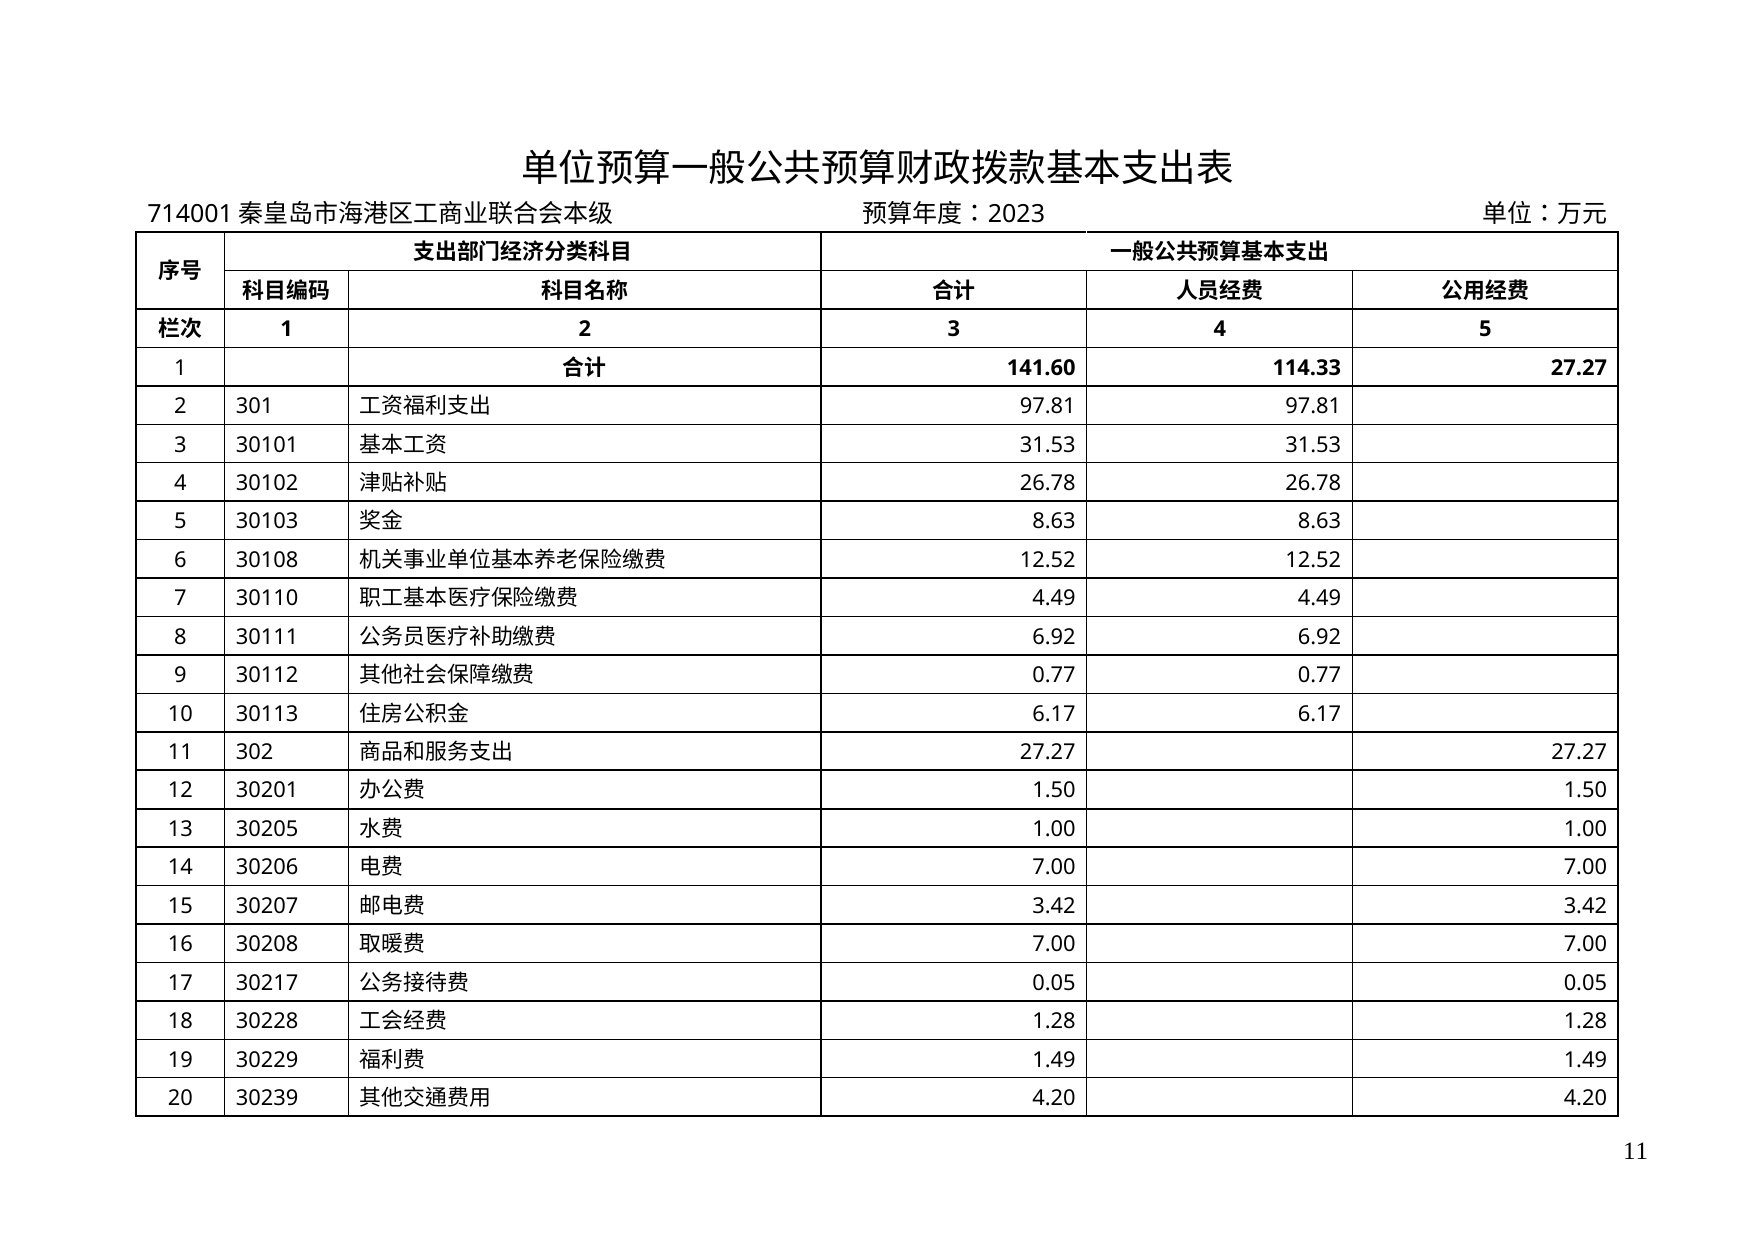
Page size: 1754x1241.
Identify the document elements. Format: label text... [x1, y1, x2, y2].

table_cell 31.53 [822, 425, 1086, 462]
table_cell 30205 [225, 810, 348, 846]
table_cell 141.60 [822, 348, 1086, 385]
table_cell 14 [137, 848, 224, 885]
table_cell 3 [822, 310, 1086, 347]
table_cell 1.49 [822, 1040, 1086, 1077]
table_cell 福利费 [349, 1040, 820, 1077]
table_cell 水费 [349, 810, 820, 846]
table_cell 3.42 [1353, 886, 1617, 923]
table_cell 301 [225, 387, 348, 423]
table_cell 5 [1353, 310, 1617, 347]
table_cell 公务接待费 [349, 963, 820, 1000]
table_cell 0.05 [1353, 963, 1617, 1000]
table_cell 7.00 [1353, 848, 1617, 885]
table_cell 11 [137, 733, 224, 769]
table_header 单位：万元 [1087, 195, 1617, 231]
table_cell [1087, 1078, 1352, 1115]
table_cell 8.63 [1087, 502, 1352, 539]
table_cell 1.28 [1353, 1002, 1617, 1038]
table_cell 1.00 [822, 810, 1086, 846]
table_cell 合计 [349, 348, 820, 385]
table_cell 4.20 [822, 1078, 1086, 1115]
table_cell [1353, 387, 1617, 423]
table_cell 9 [137, 656, 224, 692]
table_cell 3.42 [822, 886, 1086, 923]
table_cell 4.49 [1087, 579, 1352, 616]
table_cell 114.33 [1087, 348, 1352, 385]
table_cell 30228 [225, 1002, 348, 1038]
table_cell 7 [137, 579, 224, 616]
table_cell 30110 [225, 579, 348, 616]
table_cell 27.27 [1353, 733, 1617, 769]
table_cell 6.92 [1087, 617, 1352, 654]
table_cell 27.27 [822, 733, 1086, 769]
table_cell 4 [137, 463, 224, 500]
table_cell 8.63 [822, 502, 1086, 539]
table_cell 12.52 [822, 540, 1086, 577]
table_cell 1.50 [1353, 771, 1617, 808]
table_cell [1087, 886, 1352, 923]
table_cell [1087, 1002, 1352, 1038]
table_header 714001秦皇岛市海港区工商业联合会本级 [137, 195, 820, 231]
table_cell 26.78 [822, 463, 1086, 500]
table_cell 0.77 [1087, 656, 1352, 692]
table_cell 商品和服务支出 [349, 733, 820, 769]
table_cell 30217 [225, 963, 348, 1000]
table_cell 住房公积金 [349, 694, 820, 731]
table_cell 10 [137, 694, 224, 731]
table_cell 15 [137, 886, 224, 923]
table_cell [225, 348, 348, 385]
table_cell 0.77 [822, 656, 1086, 692]
table_cell 7.00 [822, 925, 1086, 962]
table_cell 基本工资 [349, 425, 820, 462]
text 单位预算一般公共预算财政拨款基本支出表 [106, 142, 1648, 193]
table_cell 30229 [225, 1040, 348, 1077]
table_cell 奖金 [349, 502, 820, 539]
table_cell 其他交通费用 [349, 1078, 820, 1115]
table_cell 30101 [225, 425, 348, 462]
table_cell 8 [137, 617, 224, 654]
table_cell 1 [137, 348, 224, 385]
table_cell 科目编码 [225, 271, 348, 308]
table_cell 1.28 [822, 1002, 1086, 1038]
table_cell [1087, 963, 1352, 1000]
table_cell 97.81 [822, 387, 1086, 423]
table_cell 4 [1087, 310, 1352, 347]
table_cell 31.53 [1087, 425, 1352, 462]
table_cell 2 [349, 310, 820, 347]
table_cell 工资福利支出 [349, 387, 820, 423]
table_cell 合计 [822, 271, 1086, 308]
table_cell 30108 [225, 540, 348, 577]
table_cell 19 [137, 1040, 224, 1077]
table_cell 16 [137, 925, 224, 962]
table_cell [1353, 425, 1617, 462]
table_header 预算年度：2023 [822, 195, 1086, 231]
table_cell 4.20 [1353, 1078, 1617, 1115]
table_cell 30111 [225, 617, 348, 654]
table_cell [1087, 733, 1352, 769]
table_cell 30201 [225, 771, 348, 808]
table_cell 取暖费 [349, 925, 820, 962]
table_cell [1087, 771, 1352, 808]
table_cell 7.00 [822, 848, 1086, 885]
table_cell [1087, 1040, 1352, 1077]
table_cell 97.81 [1087, 387, 1352, 423]
table_cell 30103 [225, 502, 348, 539]
table_cell 支出部门经济分类科目 [225, 233, 820, 270]
table_cell 30102 [225, 463, 348, 500]
table_cell [1087, 848, 1352, 885]
table_cell [1087, 810, 1352, 846]
table_cell 20 [137, 1078, 224, 1115]
table_cell 30206 [225, 848, 348, 885]
table_cell 27.27 [1353, 348, 1617, 385]
table_cell 12.52 [1087, 540, 1352, 577]
table_cell 6.17 [822, 694, 1086, 731]
table_cell 电费 [349, 848, 820, 885]
table_cell 18 [137, 1002, 224, 1038]
table_cell 1.49 [1353, 1040, 1617, 1077]
table_cell 一般公共预算基本支出 [822, 233, 1617, 270]
table_cell [1353, 694, 1617, 731]
table_cell 3 [137, 425, 224, 462]
table_cell 12 [137, 771, 224, 808]
table_cell [1353, 463, 1617, 500]
table_cell 2 [137, 387, 224, 423]
table_cell [1353, 540, 1617, 577]
table_cell 其他社会保障缴费 [349, 656, 820, 692]
table_cell 1.50 [822, 771, 1086, 808]
table_cell [1087, 925, 1352, 962]
table_cell [1353, 656, 1617, 692]
table_cell 序号 [137, 233, 224, 308]
table_cell 5 [137, 502, 224, 539]
table_cell 7.00 [1353, 925, 1617, 962]
table_cell 26.78 [1087, 463, 1352, 500]
table_cell [1353, 502, 1617, 539]
table_cell 30112 [225, 656, 348, 692]
table_cell 公用经费 [1353, 271, 1617, 308]
table_cell 4.49 [822, 579, 1086, 616]
table_cell 302 [225, 733, 348, 769]
table_cell 工会经费 [349, 1002, 820, 1038]
table_cell 0.05 [822, 963, 1086, 1000]
table_cell 17 [137, 963, 224, 1000]
table_cell 栏次 [137, 310, 224, 347]
table_cell 办公费 [349, 771, 820, 808]
table_cell 职工基本医疗保险缴费 [349, 579, 820, 616]
table_cell 30239 [225, 1078, 348, 1115]
table_cell 6 [137, 540, 224, 577]
table_cell 6.92 [822, 617, 1086, 654]
table_cell 6.17 [1087, 694, 1352, 731]
table_cell 机关事业单位基本养老保险缴费 [349, 540, 820, 577]
table_cell 津贴补贴 [349, 463, 820, 500]
table_cell 邮电费 [349, 886, 820, 923]
table_cell 13 [137, 810, 224, 846]
table_cell 1 [225, 310, 348, 347]
table_cell [1353, 617, 1617, 654]
table_cell 公务员医疗补助缴费 [349, 617, 820, 654]
table_cell 科目名称 [349, 271, 820, 308]
table_cell 30113 [225, 694, 348, 731]
table_cell 30208 [225, 925, 348, 962]
table_cell 30207 [225, 886, 348, 923]
table_cell 1.00 [1353, 810, 1617, 846]
table_cell [1353, 579, 1617, 616]
table_cell 人员经费 [1087, 271, 1352, 308]
